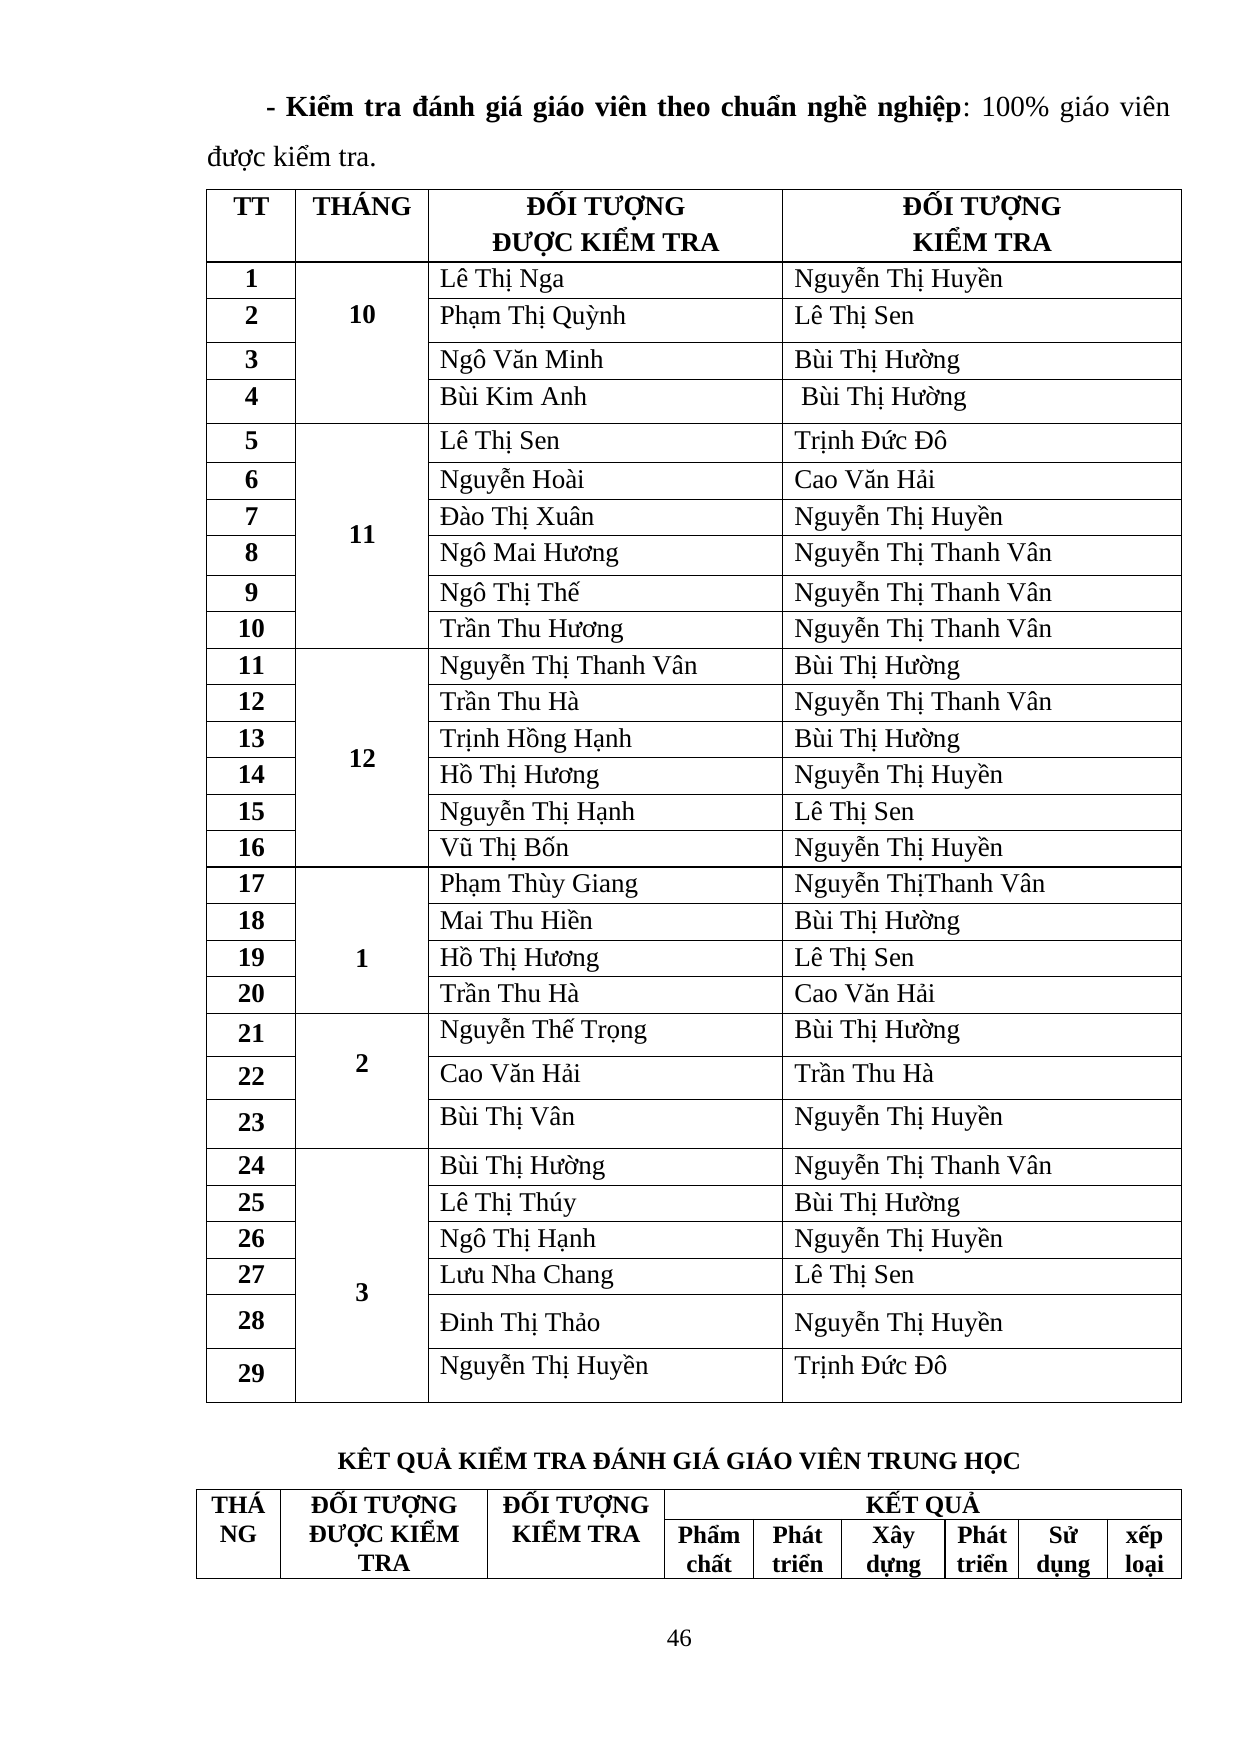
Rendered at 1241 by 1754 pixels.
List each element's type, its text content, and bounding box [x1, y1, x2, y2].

table_cell 27 [207, 1259, 295, 1294]
table_cell Ngô Thị Hạnh [429, 1222, 782, 1258]
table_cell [754, 1520, 841, 1577]
table_cell Hồ Thị Hương [429, 941, 782, 976]
table_cell 9 [207, 576, 295, 611]
table_cell 26 [207, 1222, 295, 1258]
table_cell 12 [296, 649, 428, 866]
table_cell Phạm Thị Quỳnh [429, 299, 782, 342]
table_header THÁNG [296, 190, 428, 261]
table_cell Nguyễn Thị Huyền [783, 1222, 1181, 1258]
table_cell 20 [207, 977, 295, 1013]
table_cell Vũ Thị Bốn [429, 831, 782, 866]
table_cell 11 [207, 649, 295, 684]
table_cell Nguyễn Thị Huyền [783, 1100, 1181, 1148]
table_cell 22 [207, 1057, 295, 1099]
table_cell 15 [207, 795, 295, 830]
table_cell Mai Thu Hiền [429, 904, 782, 939]
table_cell Ngô Mai Hương [429, 536, 782, 575]
table_cell 4 [207, 380, 295, 423]
table_header ĐỐI TƯỢNG ĐƯỢC KIỂM TRA [429, 190, 782, 261]
table_cell 23 [207, 1100, 295, 1148]
table_cell 2 [207, 299, 295, 342]
table_cell 10 [207, 612, 295, 648]
table_cell Nguyễn Thế Trọng [429, 1014, 782, 1056]
table_cell Bùi Thị Hường [783, 649, 1181, 684]
table_cell Bùi Thị Hường [783, 722, 1181, 757]
table_cell Lê Thị Sen [783, 1259, 1181, 1294]
table_header ĐỐI TƯỢNG ĐƯỢC KIỂM TRA [281, 1490, 487, 1577]
table_cell 5 [207, 424, 295, 462]
table_cell Bùi Kim Anh [429, 380, 782, 423]
table_header ĐỐI TƯỢNG KIỂM TRA [783, 190, 1181, 261]
table_cell Bùi Thị Hường [783, 1014, 1181, 1056]
table_cell 13 [207, 722, 295, 757]
table_cell 25 [207, 1186, 295, 1221]
text - Kiểm tra đánh giá giáo viên theo chuẩn nghề nghiệp: 100% giáo viên được kiểm tra. [207, 89, 1170, 172]
table_cell Cao Văn Hải [429, 1057, 782, 1099]
table_cell Nguyễn Hoài [429, 463, 782, 499]
table_cell Cao Văn Hải [783, 977, 1181, 1013]
table_cell 2 [296, 1014, 428, 1148]
table_cell 12 [207, 685, 295, 721]
table_cell 7 [207, 500, 295, 535]
table_cell Nguyễn ThịThanh Vân [783, 868, 1181, 903]
table_cell 6 [207, 463, 295, 499]
table_header KẾT QUẢ [665, 1490, 1181, 1519]
table_cell Trịnh Đức Đô [783, 1349, 1181, 1402]
table_cell Lê Thị Nga [429, 263, 782, 298]
table_cell 8 [207, 536, 295, 575]
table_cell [842, 1520, 944, 1577]
table_cell Nguyễn Thị Thanh Vân [783, 612, 1181, 648]
table_cell 10 [296, 263, 428, 423]
table_cell Bùi Thị Hường [783, 380, 1181, 423]
table_header THÁNG [197, 1490, 280, 1577]
table_cell Bùi Thị Hường [783, 904, 1181, 939]
text KÊT QUẢ KIỂM TRA ĐÁNH GIÁ GIÁO VIÊN TRUNG HỌC [207, 1446, 1152, 1475]
table_cell Cao Văn Hải [783, 463, 1181, 499]
table_cell Ngô Văn Minh [429, 343, 782, 378]
table_cell 3 [296, 1149, 428, 1402]
table_cell Bùi Thị Hường [783, 343, 1181, 378]
table_cell 3 [207, 343, 295, 378]
table_header TT [207, 190, 295, 261]
table_cell Phẩm chất nhà giáo [665, 1520, 753, 1577]
table_cell xếp loại [1108, 1520, 1181, 1577]
table_cell Trần Thu Hương [429, 612, 782, 648]
table_cell Nguyễn Thị Hạnh [429, 795, 782, 830]
table_cell 18 [207, 904, 295, 939]
table_cell Trần Thu Hà [783, 1057, 1181, 1099]
table_cell Nguyễn Thị Huyền [783, 831, 1181, 866]
table_cell Phạm Thùy Giang [429, 868, 782, 903]
table_cell Bùi Thị Hường [429, 1149, 782, 1185]
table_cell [1019, 1520, 1107, 1577]
table_cell Nguyễn Thị Thanh Vân [783, 576, 1181, 611]
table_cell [946, 1520, 1018, 1577]
table_cell 1 [207, 263, 295, 298]
table_cell Trịnh Hồng Hạnh [429, 722, 782, 757]
table_cell Bùi Thị Hường [783, 1186, 1181, 1221]
table_header ĐỐI TƯỢNG KIỂM TRA [488, 1490, 664, 1577]
table_cell Lê Thị Sen [783, 299, 1181, 342]
table_cell Trần Thu Hà [429, 685, 782, 721]
table_cell Nguyễn Thị Huyền [783, 500, 1181, 535]
table_cell Nguyễn Thị Thanh Vân [783, 685, 1181, 721]
table_cell Hồ Thị Hương [429, 758, 782, 793]
table_cell Lưu Nha Chang [429, 1259, 782, 1294]
table_cell Trịnh Đức Đô [783, 424, 1181, 462]
table_cell Lê Thị Thúy [429, 1186, 782, 1221]
table_cell Đinh Thị Thảo [429, 1295, 782, 1348]
table_cell 17 [207, 868, 295, 903]
table_cell Nguyễn Thị Huyền [429, 1349, 782, 1402]
table_cell 29 [207, 1349, 295, 1402]
table_cell 11 [296, 424, 428, 648]
table_cell Nguyễn Thị Huyền [783, 1295, 1181, 1348]
table_cell Nguyễn Thị Thanh Vân [429, 649, 782, 684]
table_cell Nguyễn Thị Thanh Vân [783, 536, 1181, 575]
table_cell Lê Thị Sen [783, 941, 1181, 976]
table_cell Ngô Thị Thế [429, 576, 782, 611]
table_cell Lê Thị Sen [783, 795, 1181, 830]
table_cell 21 [207, 1014, 295, 1056]
table_cell Trần Thu Hà [429, 977, 782, 1013]
table_cell Nguyễn Thị Thanh Vân [783, 1149, 1181, 1185]
table_cell Lê Thị Sen [429, 424, 782, 462]
table_cell 19 [207, 941, 295, 976]
table_cell Đào Thị Xuân [429, 500, 782, 535]
table_cell 28 [207, 1295, 295, 1348]
table_cell 16 [207, 831, 295, 866]
table_cell 14 [207, 758, 295, 793]
table_cell Nguyễn Thị Huyền [783, 758, 1181, 793]
table_cell Bùi Thị Vân [429, 1100, 782, 1148]
table_cell 1 [296, 868, 428, 1013]
table_cell 24 [207, 1149, 295, 1185]
table_cell Nguyễn Thị Huyền [783, 263, 1181, 298]
